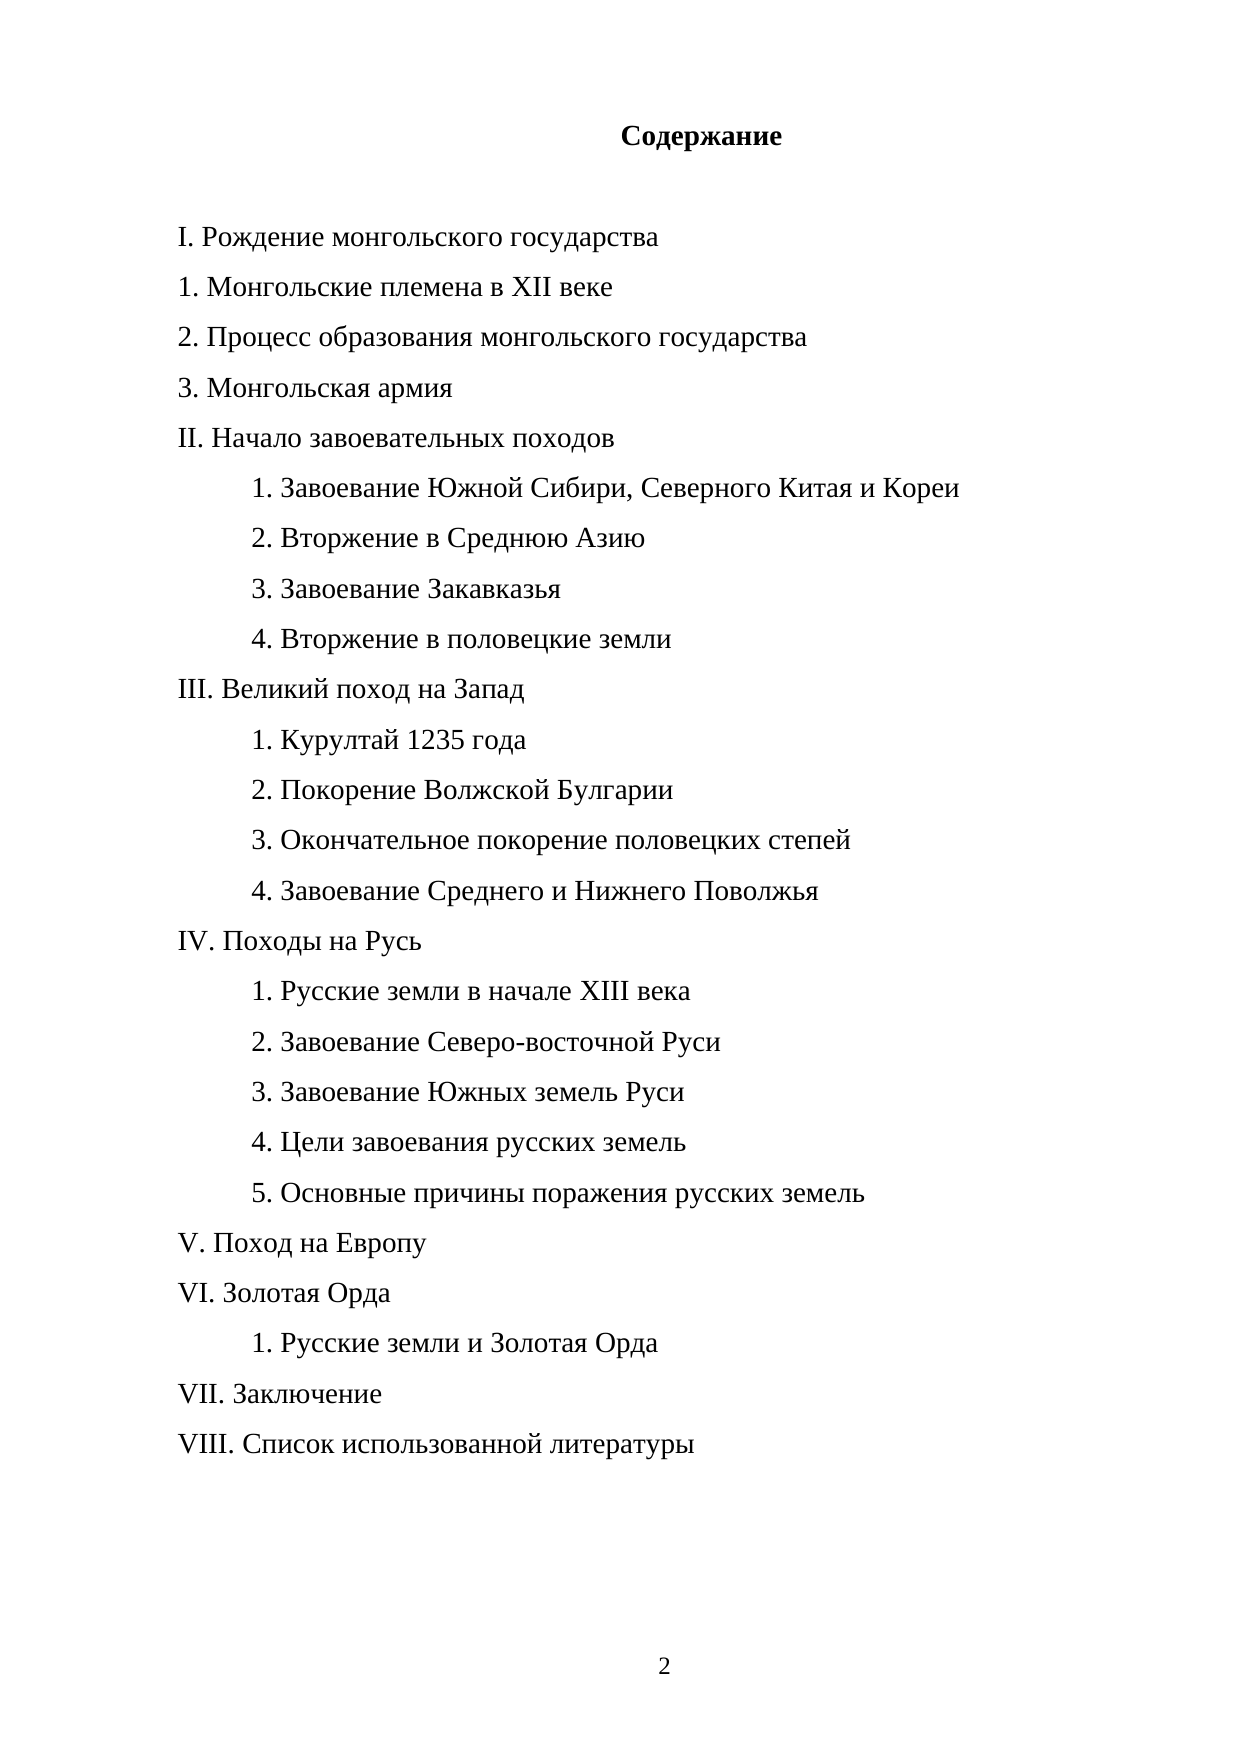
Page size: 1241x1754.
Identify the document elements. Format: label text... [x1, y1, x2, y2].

text III. Великий поход на Запад [177, 672, 1152, 705]
text 4. Завоевание Среднего и Нижнего Поволжья [177, 873, 1152, 906]
text IV. Походы на Русь [177, 923, 1152, 957]
text 4. Вторжение в половецкие земли [177, 621, 1152, 655]
text 5. Основные причины поражения русских земель [177, 1175, 1152, 1208]
text 3. Окончательное покорение половецких степей [177, 822, 1152, 856]
text 2. Вторжение в Среднюю Азию [177, 521, 1152, 554]
text 1. Завоевание Южной Сибири, Северного Китая и Кореи [177, 470, 1152, 504]
text 3. Монгольская армия [177, 370, 1152, 403]
text 2. Покорение Волжской Булгарии [177, 772, 1152, 806]
text 4. Цели завоевания русских земель [177, 1124, 1152, 1158]
text 3. Завоевание Закавказья [177, 571, 1152, 604]
text VI. Золотая Орда [177, 1275, 1152, 1309]
text VII. Заключение [177, 1376, 1152, 1409]
text 2. Процесс образования монгольского государства [177, 319, 1152, 353]
text II. Начало завоевательных походов [177, 420, 1152, 453]
text 1. Курултай 1235 года [177, 722, 1152, 755]
text 3. Завоевание Южных земель Руси [177, 1074, 1152, 1108]
text 1. Русские земли и Золотая Орда [177, 1326, 1152, 1359]
text Содержание [177, 118, 1152, 152]
text 2. Завоевание Северо-восточной Руси [177, 1024, 1152, 1057]
text 1. Монгольские племена в XII веке [177, 269, 1152, 303]
text 1. Русские земли в начале XIII века [177, 973, 1152, 1007]
text VIII. Список использованной литературы [177, 1426, 1152, 1460]
text V. Поход на Европу [177, 1225, 1152, 1258]
text I. Рождение монгольского государства [177, 219, 1152, 252]
